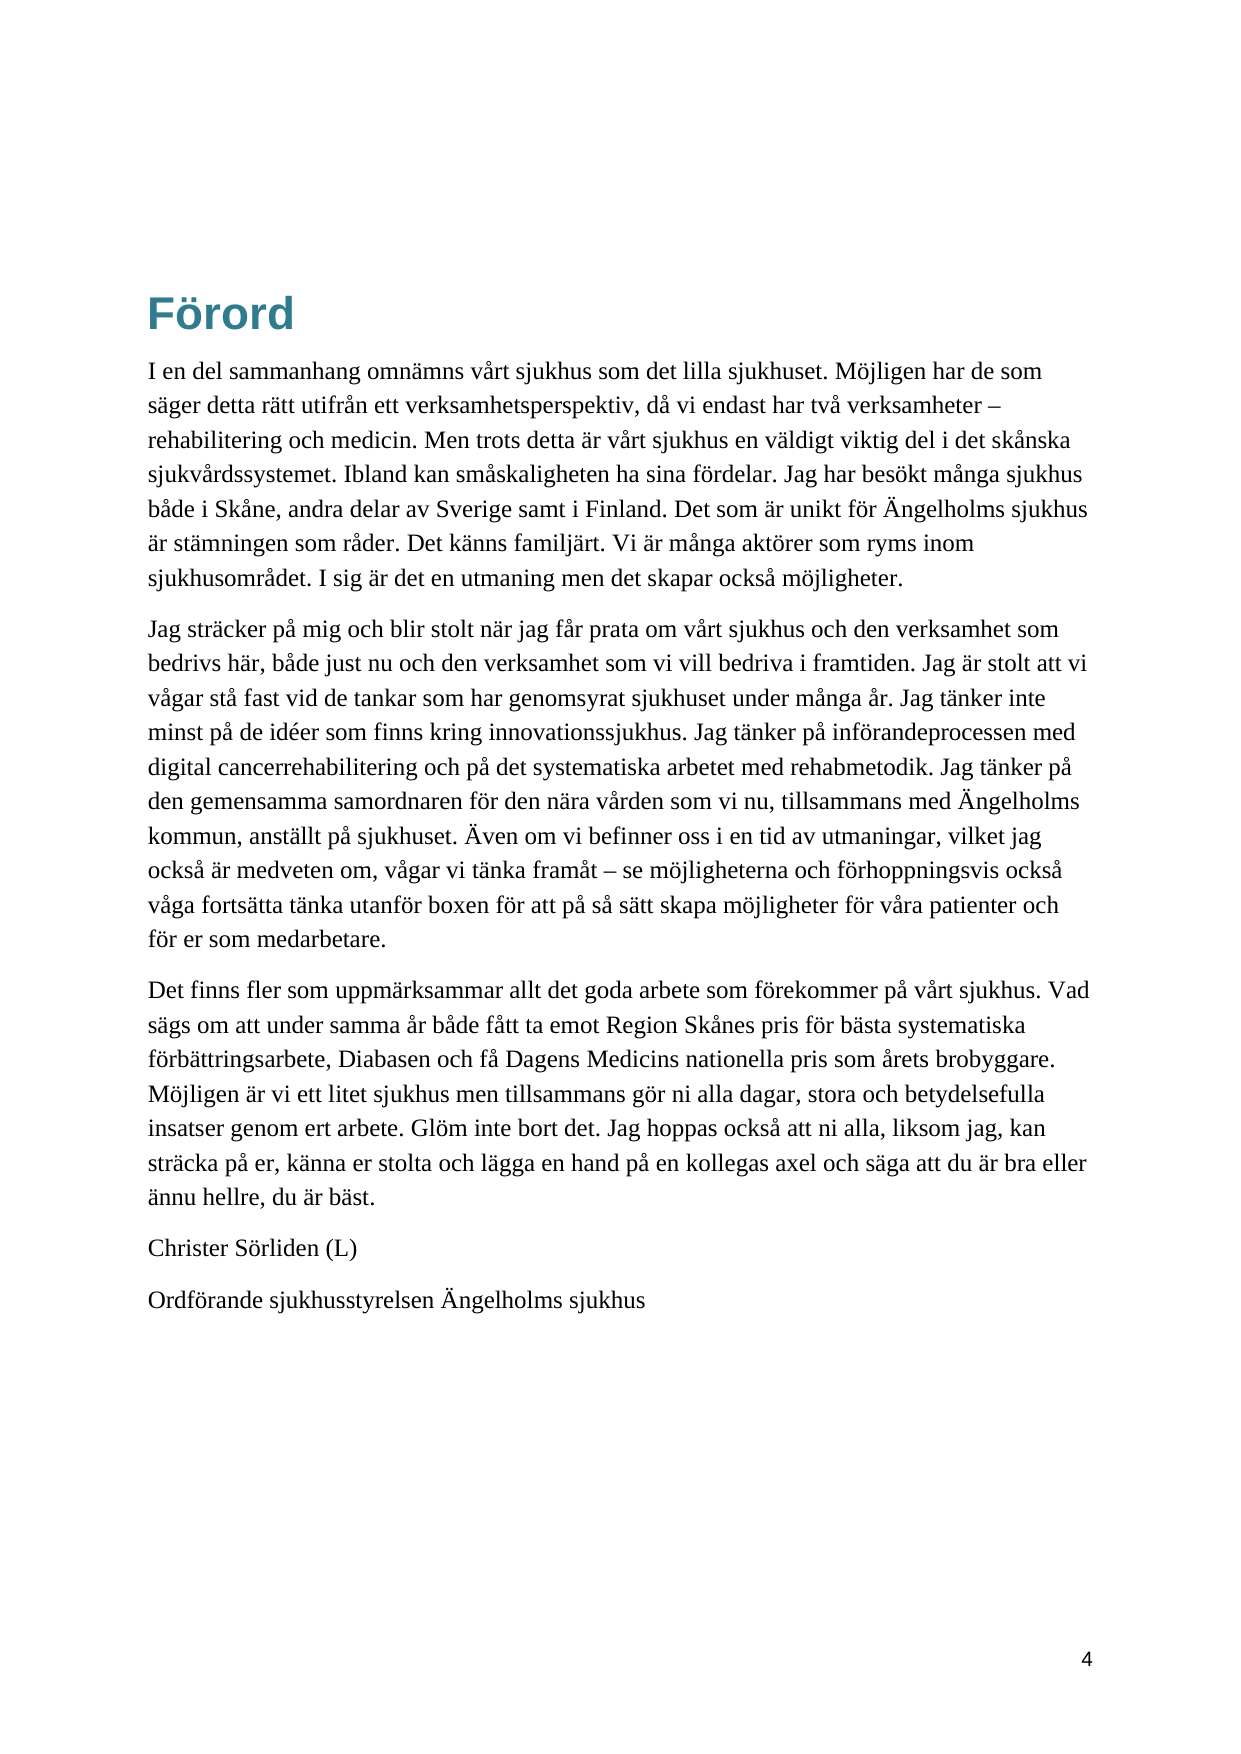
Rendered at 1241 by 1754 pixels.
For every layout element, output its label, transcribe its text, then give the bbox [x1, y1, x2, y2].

text Förord [148, 287, 1092, 339]
text Christer Sörliden (L) [148, 1233, 1092, 1262]
text I en del sammanhang omnämns vårt sjukhus som det lilla sjukhuset. Möjligen har de som säger detta rätt utifrån ett verksamhetsperspektiv, då vi endast har två verksamheter – rehabilitering och medicin. Men trots detta är vårt sjukhus en väldigt viktig del i det skånska sjukvårdssystemet. Ibland kan småskaligheten ha sina fördelar. Jag har besökt många sjukhus både i Skåne, andra delar av Sverige samt i Finland. Det som är unikt för Ängelholms sjukhus är stämningen som råder. Det känns familjärt. Vi är många aktörer som ryms inom sjukhusområdet. I sig är det en utmaning men det skapar också möjligheter. [148, 356, 1092, 592]
text Det finns fler som uppmärksammar allt det goda arbete som förekommer på vårt sjukhus. Vad sägs om att under samma år både fått ta emot Region Skånes pris för bästa systematiska förbättringsarbete, Diabasen och få Dagens Medicins nationella pris som årets brobyggare. Möjligen är vi ett litet sjukhus men tillsammans gör ni alla dagar, stora och betydelsefulla insatser genom ert arbete. Glöm inte bort det. Jag hoppas också att ni alla, liksom jag, kan sträcka på er, känna er stolta och lägga en hand på en kollegas axel och säga att du är bra eller ännu hellre, du är bäst. [148, 976, 1092, 1211]
text Ordförande sjukhusstyrelsen Ängelholms sjukhus [148, 1285, 1092, 1313]
text Jag sträcker på mig och blir stolt när jag får prata om vårt sjukhus och den verksamhet som bedrivs här, både just nu och den verksamhet som vi vill bedriva i framtiden. Jag är stolt att vi vågar stå fast vid de tankar som har genomsyrat sjukhuset under många år. Jag tänker inte minst på de idéer som finns kring innovationssjukhus. Jag tänker på införandeprocessen med digital cancerrehabilitering och på det systematiska arbetet med rehabmetodik. Jag tänker på den gemensamma samordnaren för den nära vården som vi nu, tillsammans med Ängelholms kommun, anställt på sjukhuset. Även om vi befinner oss i en tid av utmaningar, vilket jag också är medveten om, vågar vi tänka framåt – se möjligheterna och förhoppningsvis också våga fortsätta tänka utanför boxen för att på så sätt skapa möjligheter för våra patienter och för er som medarbetare. [148, 614, 1092, 953]
